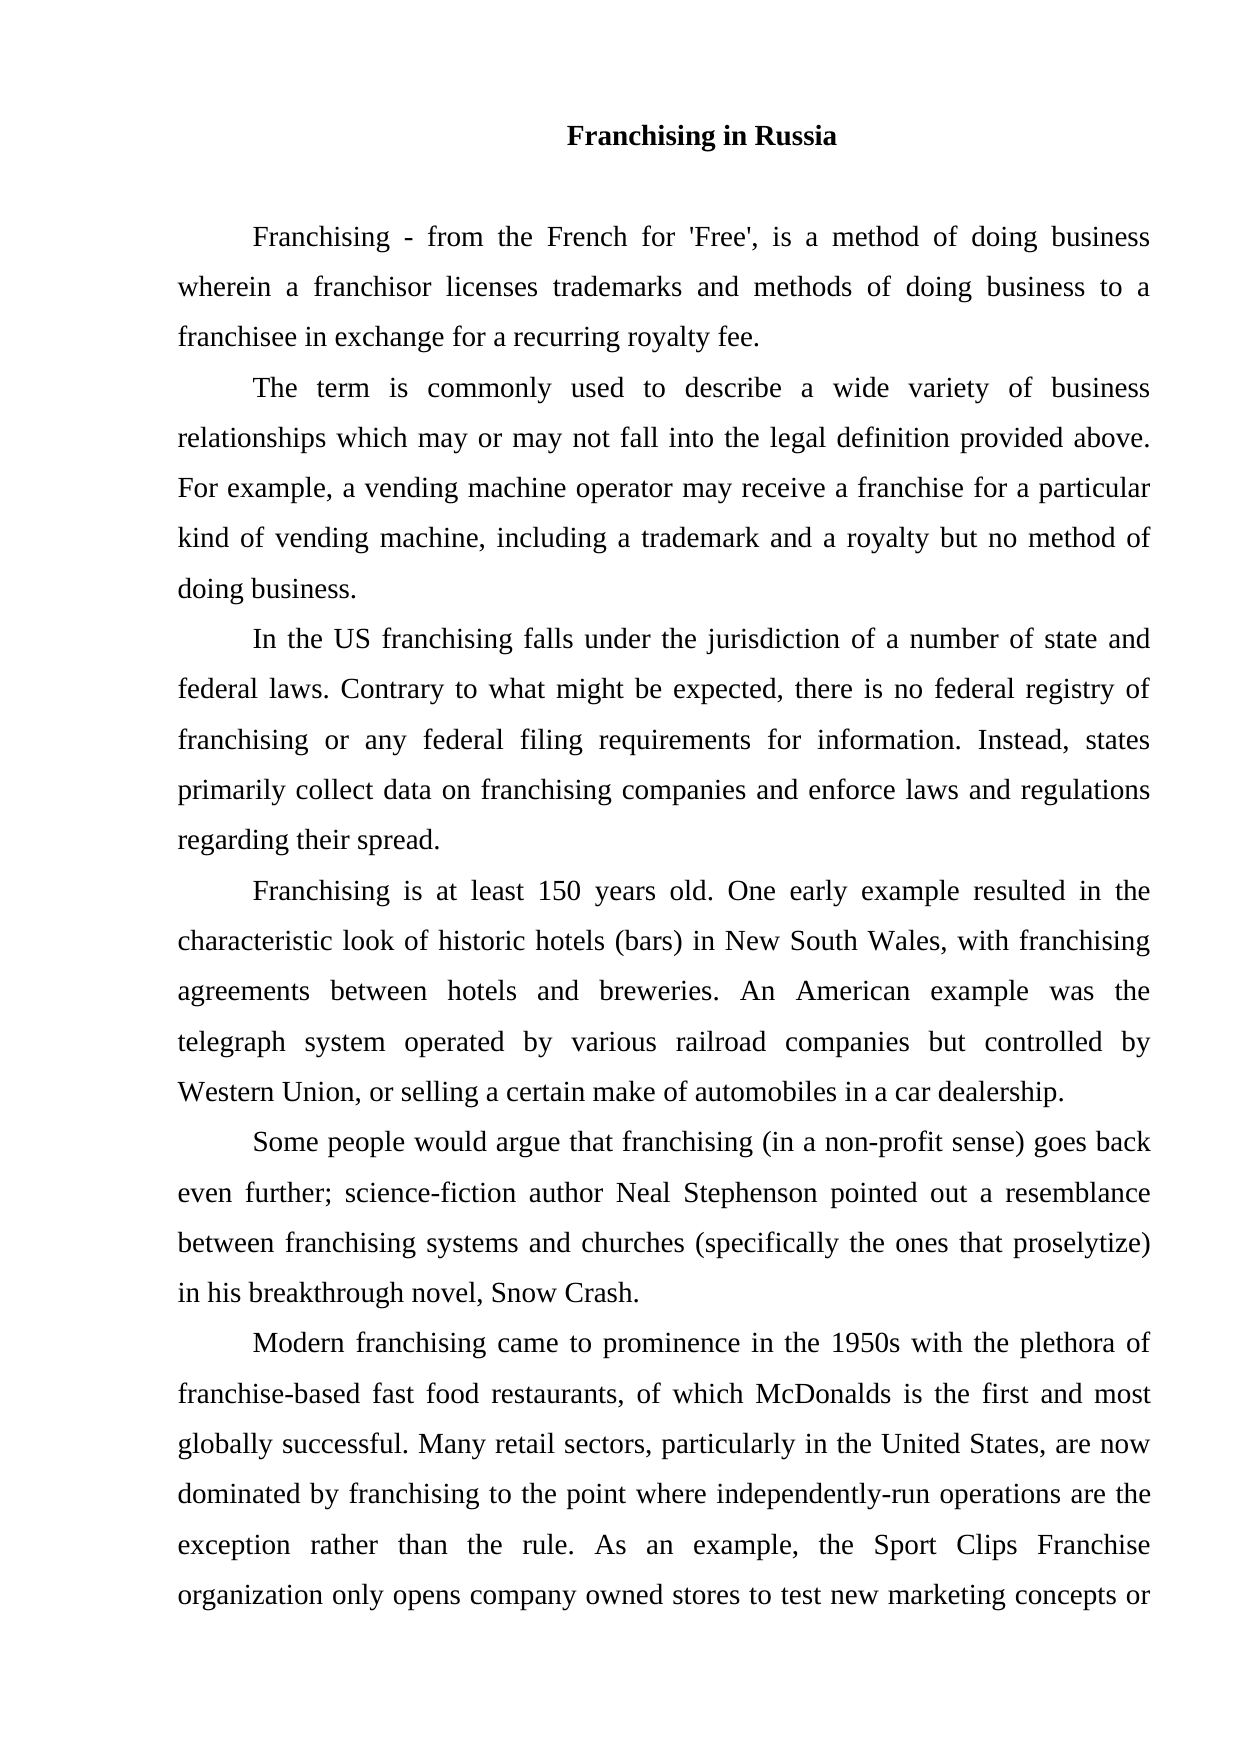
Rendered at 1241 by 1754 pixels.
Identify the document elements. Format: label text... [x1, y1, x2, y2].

text Franchising in [177, 118, 1152, 152]
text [177, 1326, 1152, 1611]
text Some people would argue that franchising (in a non-profit sense) goes back even further; science-fiction author Neal Stephenson pointed out a resemblance between franchising systems and churches (specifically the ones that proselytize) in his breakthrough novel, Snow Crash. [177, 1124, 1152, 1309]
text The term is commonly used to describe a wide variety of business relationships which may or may not fall into the legal definition provided above. For example, a vending machine operator may receive a franchise for a particular kind of vending machine, including a trademark and a royalty but no method of doing business. [177, 370, 1152, 604]
text Franchising is at least 150 years old. One early example resulted in the characteristic look of historic hotels (bars) in , with franchising agreements between hotels and breweries. An American example was the telegraph system operated by various railroad companies but controlled by , or selling a certain make of automobiles in a car dealership. [177, 873, 1152, 1108]
text In the franchising falls under the jurisdiction of a number of state and federal laws. Contrary to what might be expected, there is no federal registry of franchising or any federal filing requirements for information. Instead, states primarily collect data on franchising companies and enforce laws and regulations regarding their spread. [177, 621, 1152, 856]
text Franchising - from the French for 'Free', is a method of doing business wherein a franchisor licenses trademarks and methods of doing business to a franchisee in exchange for a recurring royalty fee. [177, 219, 1152, 353]
